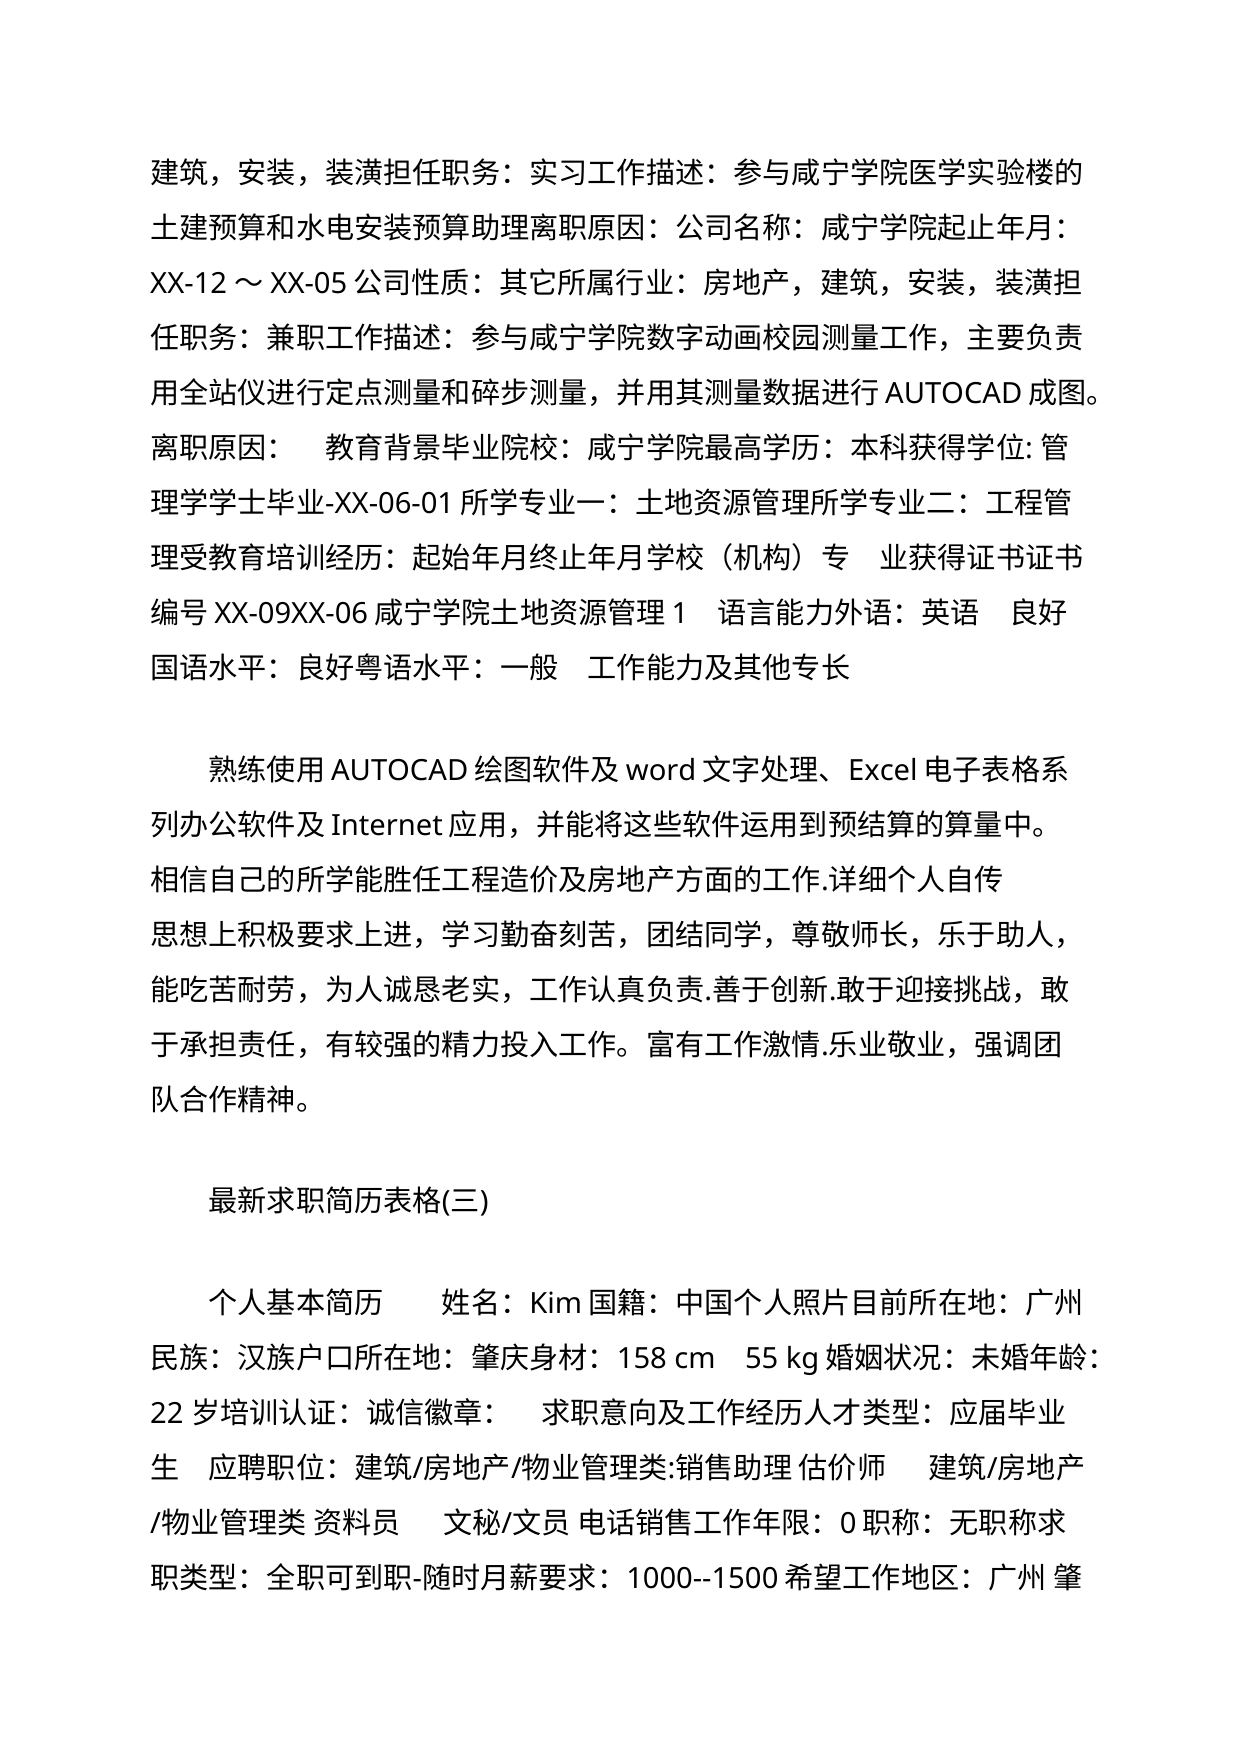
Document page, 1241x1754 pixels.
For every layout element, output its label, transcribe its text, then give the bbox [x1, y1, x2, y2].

text 熟练使用AUTOCAD绘图软件及word文字处理、Excel电子表格系列办公软件及Internet应用，并能将这些软件运用到预结算的算量中。相信自己的所学能胜任工程造价及房地产方面的工作.详细个人自传 思想上积极要求上进，学习勤奋刻苦，团结同学，尊敬师长，乐于助人，能吃苦耐劳，为人诚恳老实，工作认真负责.善于创新.敢于迎接挑战，敢于承担责任，有较强的精力投入工作。富有工作激情.乐业敬业，强调团队合作精神。 [150, 746, 1090, 1118]
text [150, 1280, 1090, 1597]
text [150, 150, 1090, 687]
text 最新求职简历表格(三) [150, 1178, 1090, 1220]
